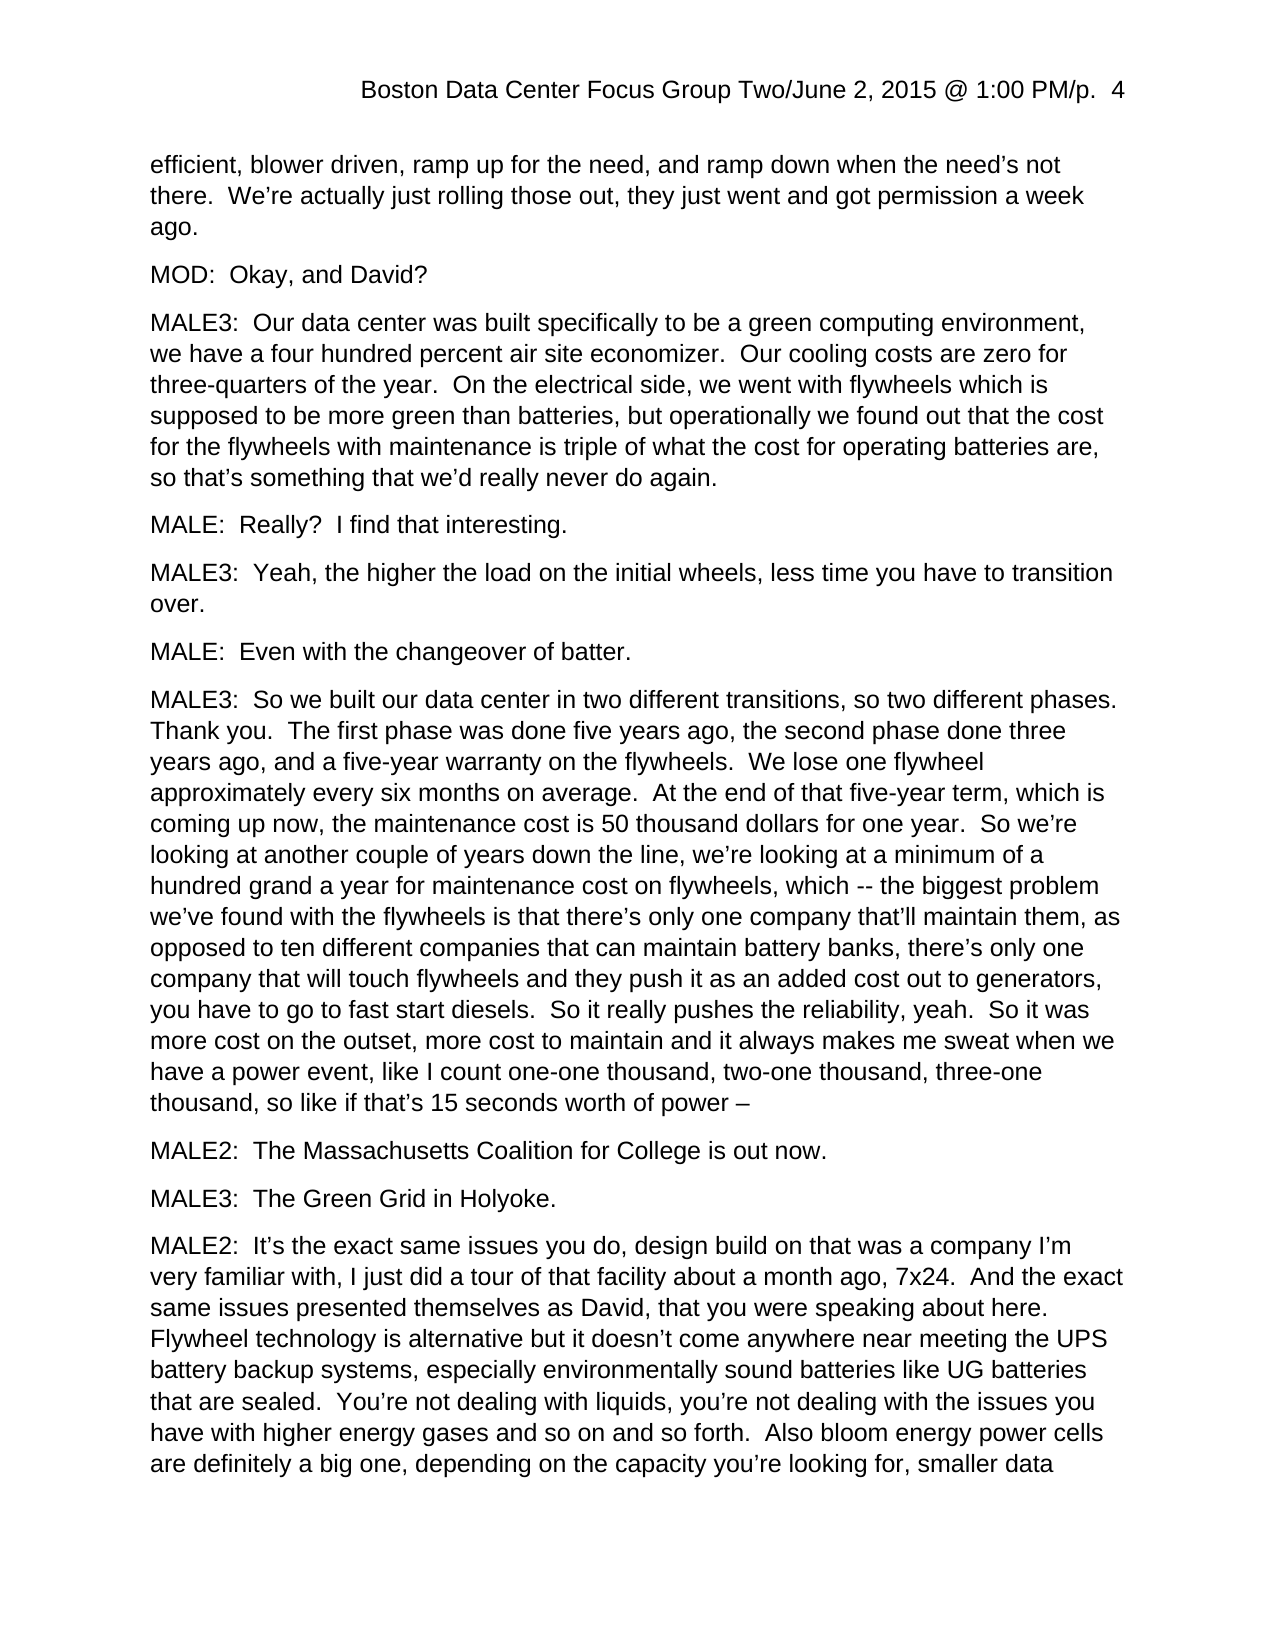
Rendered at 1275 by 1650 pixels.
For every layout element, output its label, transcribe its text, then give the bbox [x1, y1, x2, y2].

text MALE: Even with the changeover of batter. [150, 637, 1125, 666]
text MALE2: The Massachusetts Coalition for College is out now. [150, 1136, 1125, 1164]
text MALE3: Yeah, the higher the load on the initial wheels, less time you have to transition over. [150, 558, 1125, 618]
text MALE3: Our data center was built specifically to be a green computing environment, we have a four hundred percent air site economizer. Our cooling costs are zero for three-quarters of the year. On the electrical side, we went with flywheels which is supposed to be more green than batteries, but operationally we found out that the cost for the flywheels with maintenance is triple of what the cost for operating batteries are, so that’s something that we’d really never do again. [150, 307, 1125, 491]
text MOD: Okay, and David? [150, 260, 1125, 288]
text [150, 150, 1125, 241]
text MALE: Really? I find that interesting. [150, 510, 1125, 539]
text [150, 1231, 1125, 1477]
text MALE3: The Green Grid in Holyoke. [150, 1183, 1125, 1212]
text MALE3: So we built our data center in two different transitions, so two different phases. Thank you. The first phase was done five years ago, the second phase done three years ago, and a five-year warranty on the flywheels. We lose one flywheel approximately every six months on average. At the end of that five-year term, which is coming up now, the maintenance cost is 50 thousand dollars for one year. So we’re looking at another couple of years down the line, we’re looking at a minimum of a hundred grand a year for maintenance cost on flywheels, which -- the biggest problem we’ve found with the flywheels is that there’s only one company that’ll maintain them, as opposed to ten different companies that can maintain battery banks, there’s only one company that will touch flywheels and they push it as an added cost out to generators, you have to go to fast start diesels. So it really pushes the reliability, yeah. So it was more cost on the outset, more cost to maintain and it always makes me sweat when we have a power event, like I count one-one thousand, two-one thousand, three-one thousand, so like if that’s 15 seconds worth of power – [150, 684, 1125, 1117]
